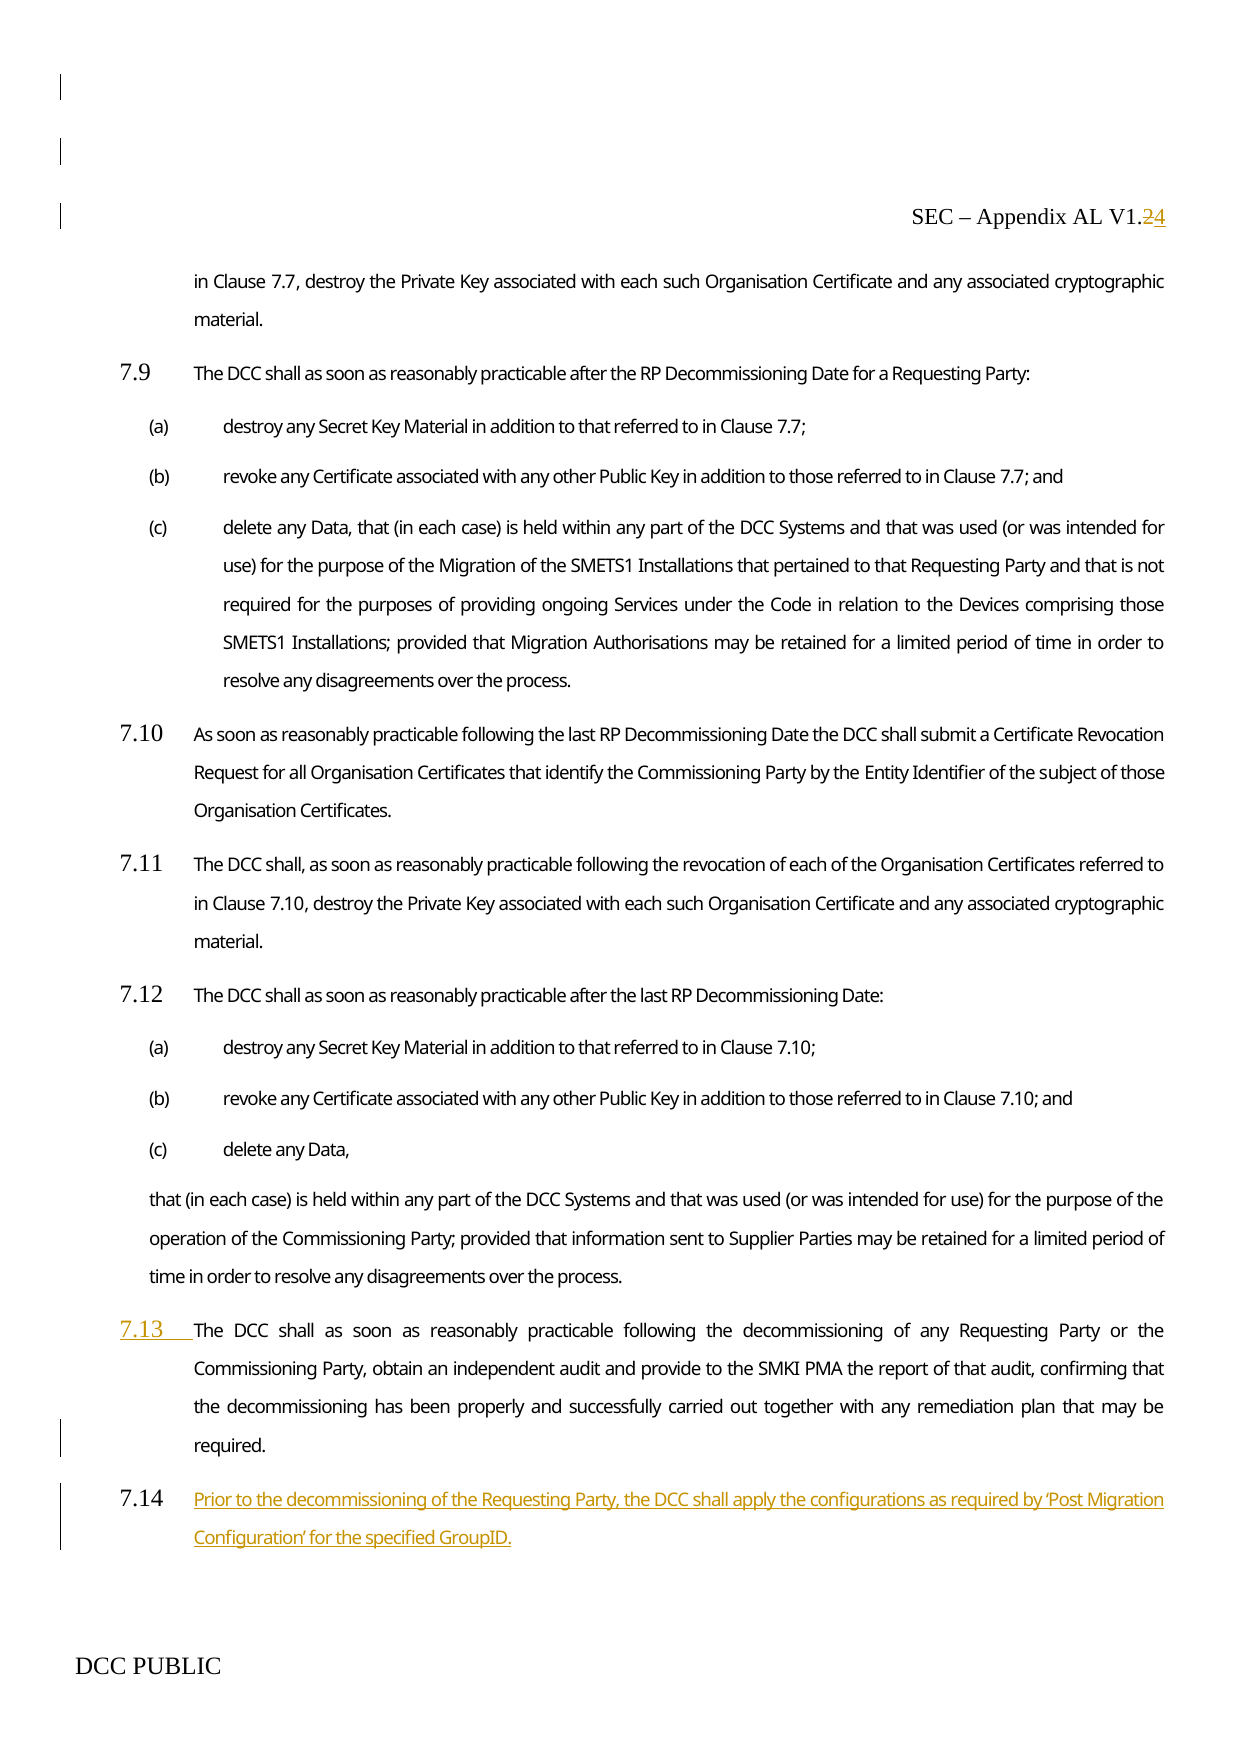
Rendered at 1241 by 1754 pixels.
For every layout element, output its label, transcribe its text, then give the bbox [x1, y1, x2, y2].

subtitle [119, 268, 1165, 332]
subtitle The DCC shall, as soon as reasonably practicable following the revocation of each of the Organisation Certificates referred to in Clause 7.10, destroy the Private Key associated with each such Organisation Certificate and any associated cryptographic material. [119, 848, 1165, 954]
subtitle destroy any Secret Key Material in addition to that referred to in Clause 7.10; [149, 1034, 1165, 1060]
subtitle delete any Data, that (in each case) is held within any part of the DCC Systems and that was used (or was intended for use) for the purpose of the Migration of the SMETS1 Installations that pertained to that Requesting Party and that is not required for the purposes of providing ongoing Services under the Code in relation to the Devices comprising those SMETS1 Installations; provided that Migration Authorisations may be retained for a limited period of time in order to resolve any disagreements over the process. [149, 514, 1165, 693]
subtitle that (in each case) is held within any part of the DCC Systems and that was used (or was intended for use) for the purpose of the operation of the Commissioning Party; provided that information sent to Supplier Parties may be retained for a limited period of time in order to resolve any disagreements over the process. [149, 1187, 1165, 1289]
subtitle revoke any Certificate associated with any other Public Key in addition to those referred to in Clause 7.7; and [149, 464, 1165, 489]
subtitle The DCC shall as soon as reasonably practicable after the last RP Decommissioning Date: [119, 979, 1165, 1008]
subtitle The DCC shall as soon as reasonably practicable following the decommissioning of any Requesting Party or the Commissioning Party, obtain an independent audit and provide to the SMKI PMA the report of that audit, confirming that the decommissioning has been properly and successfully carried out together with any remediation plan that may be required. [119, 1314, 1165, 1457]
subtitle As soon as reasonably practicable following the last RP Decommissioning Date the DCC shall submit a Certificate Revocation Request for all Organisation Certificates that identify the Commissioning Party by the Entity Identifier of the subject of those Organisation Certificates. [119, 718, 1165, 823]
subtitle destroy any Secret Key Material in addition to that referred to in Clause 7.7; [149, 413, 1165, 438]
subtitle revoke any Certificate associated with any other Public Key in addition to those referred to in Clause 7.10; and [149, 1085, 1165, 1111]
subtitle delete any Data, [149, 1136, 1165, 1162]
subtitle The DCC shall as soon as reasonably practicable after the RP Decommissioning Date for a Requesting Party: [119, 357, 1165, 386]
